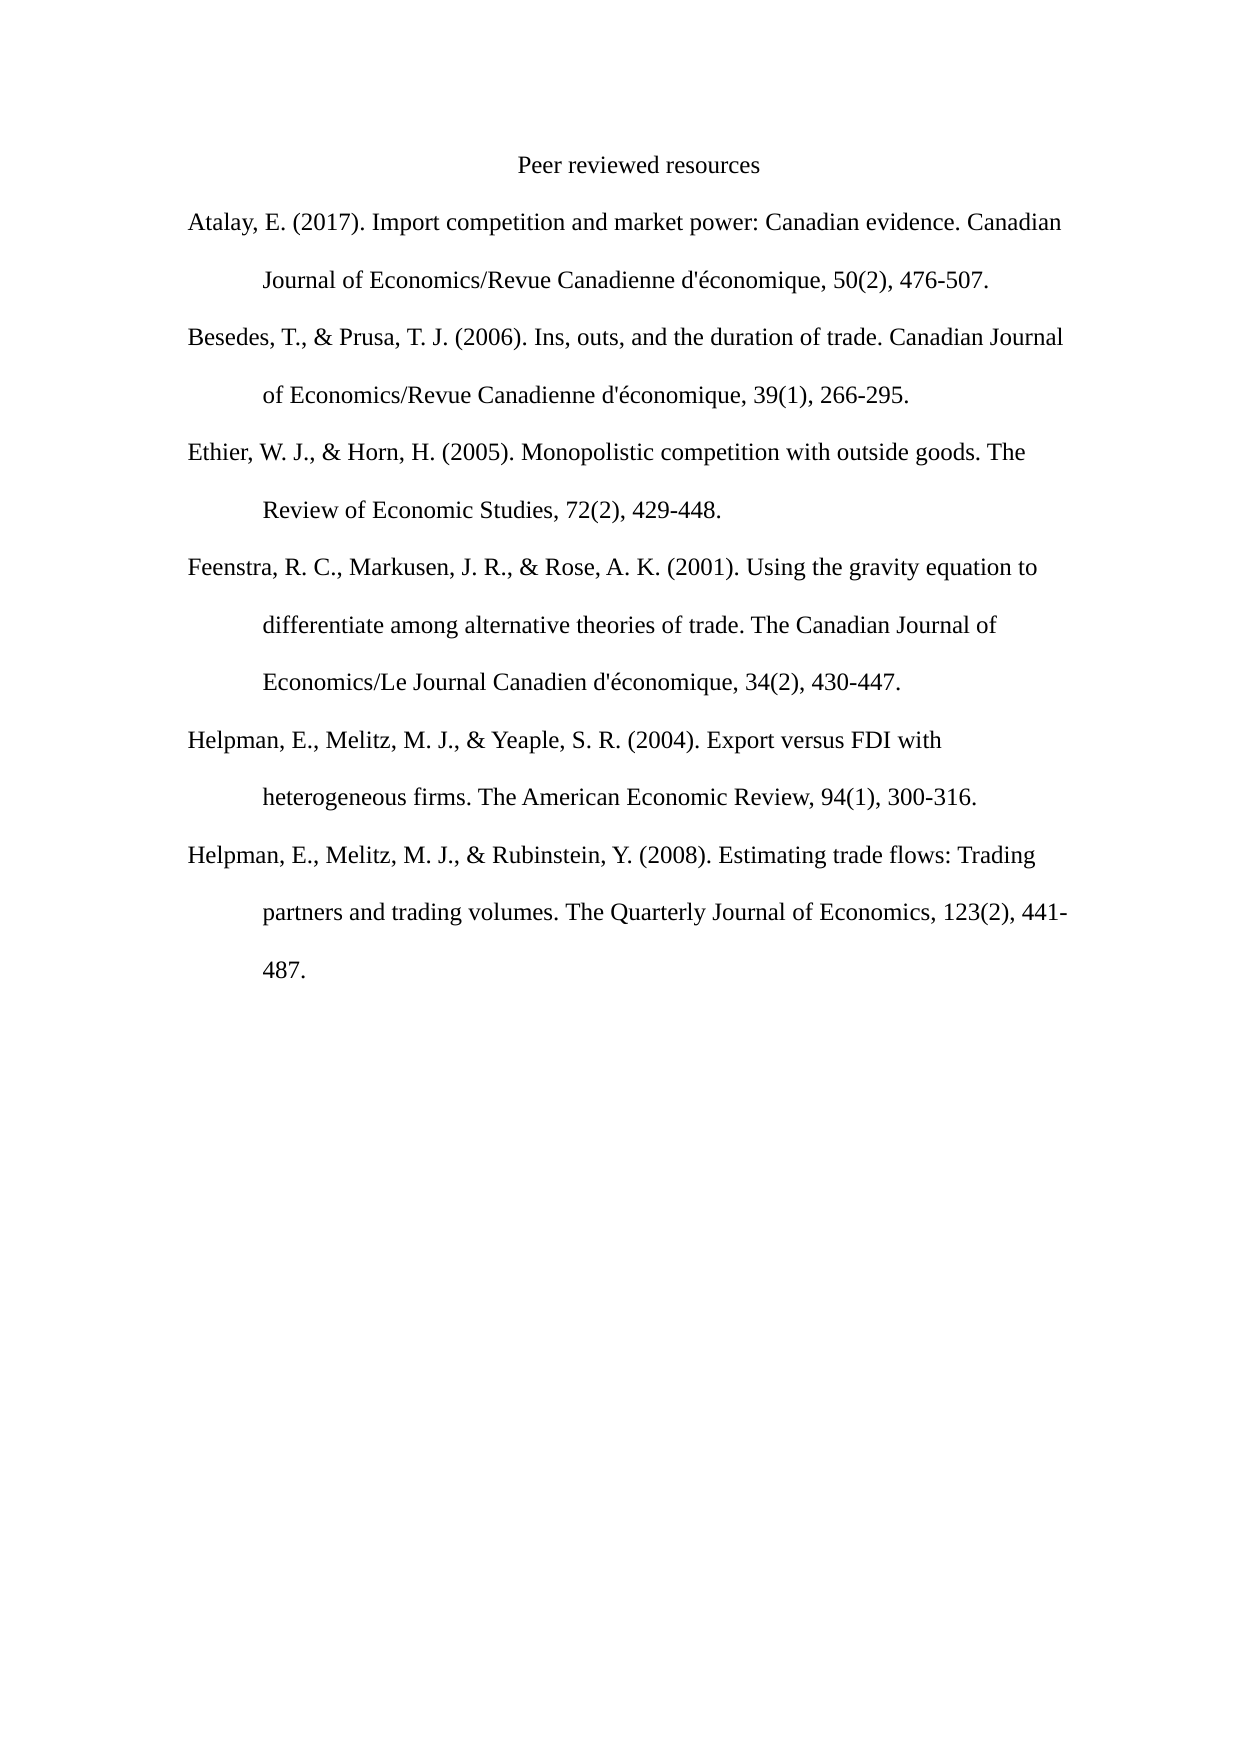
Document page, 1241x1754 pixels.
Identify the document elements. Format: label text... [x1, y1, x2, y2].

text Peer reviewed resources [187, 150, 1090, 179]
text Ethier, W. J., & Horn, H. (2005). Monopolistic competition with outside goods. The Review of Economic Studies, 72(2), 429-448. [187, 437, 1090, 524]
text Helpman, E., Melitz, M. J., & Yeaple, S. R. (2004). Export versus FDI with heterogeneous firms. The American Economic Review, 94(1), 300-316. [187, 725, 1090, 811]
text Atalay, E. (2017). Import competition and market power: Canadian evidence. Canadian Journal of Economics/Revue Canadienne d'économique, 50(2), 476-507. [187, 207, 1090, 294]
text Besedes, T., & Prusa, T. J. (2006). Ins, outs, and the duration of trade. Canadian Journal of Economics/Revue Canadienne d'économique, 39(1), 266-295. [187, 322, 1090, 409]
text Helpman, E., Melitz, M. J., & Rubinstein, Y. (2008). Estimating trade flows: Trading partners and trading volumes. The Quarterly Journal of Economics, 123(2), 441-487. [187, 840, 1090, 984]
text Feenstra, R. C., Markusen, J. R., & Rose, A. K. (2001). Using the gravity equation to differentiate among alternative theories of trade. The Canadian Journal of Economics/Le Journal Canadien d'économique, 34(2), 430-447. [187, 552, 1090, 696]
